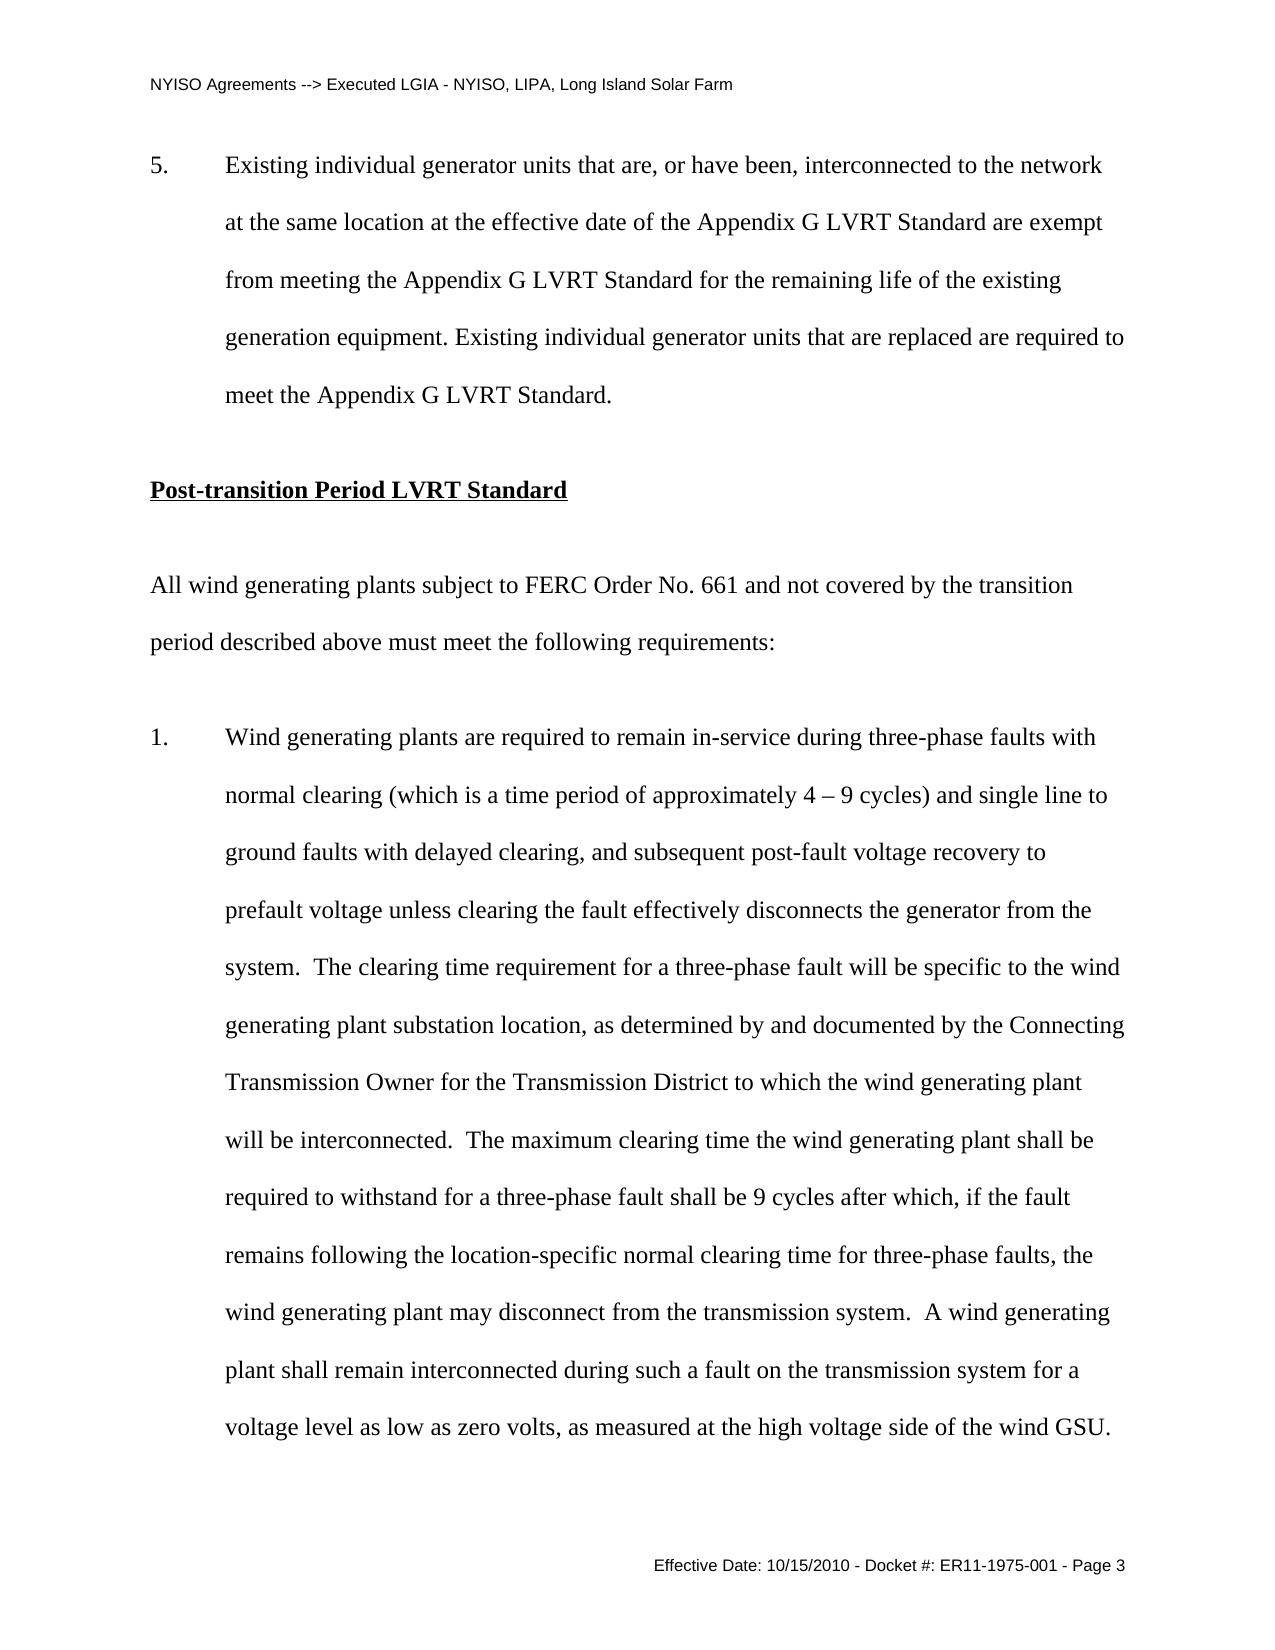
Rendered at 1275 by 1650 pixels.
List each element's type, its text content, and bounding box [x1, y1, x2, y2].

text 5. Existing individual generator units that are, or have been, interconnected to the network at the same location at the effective date of the Appendix G LVRT Standard are exempt from meeting the Appendix G LVRT Standard for the remaining life of the existing generation equipment. Existing individual generator units that are replaced are required to meet the Appendix G LVRT Standard. [150, 150, 1125, 409]
text 1. Wind generating plants are required to remain in-service during three-phase faults with normal clearing (which is a time period of approximately 4 – 9 cycles) and single line to ground faults with delayed clearing, and subsequent post-fault voltage recovery to prefault voltage unless clearing the fault effectively disconnects the generator from the system. The clearing time requirement for a three-phase fault will be specific to the wind generating plant substation location, as determined by and documented by the Connecting Transmission Owner for the Transmission District to which the wind generating plant will be interconnected. The maximum clearing time the wind generating plant shall be required to withstand for a three-phase fault shall be 9 cycles after which, if the fault remains following the location-specific normal clearing time for three-phase faults, the wind generating plant may disconnect from the transmission system. A wind generating plant shall remain interconnected during such a fault on the transmission system for a voltage level as low as zero volts, as measured at the high voltage side of the wind GSU. [150, 722, 1125, 1441]
text Post-transition Period LVRT Standard [150, 475, 1125, 504]
text All wind generating plants subject to FERC Order No. 661 and not covered by the transition period described above must meet the following requirements: [150, 570, 1125, 656]
